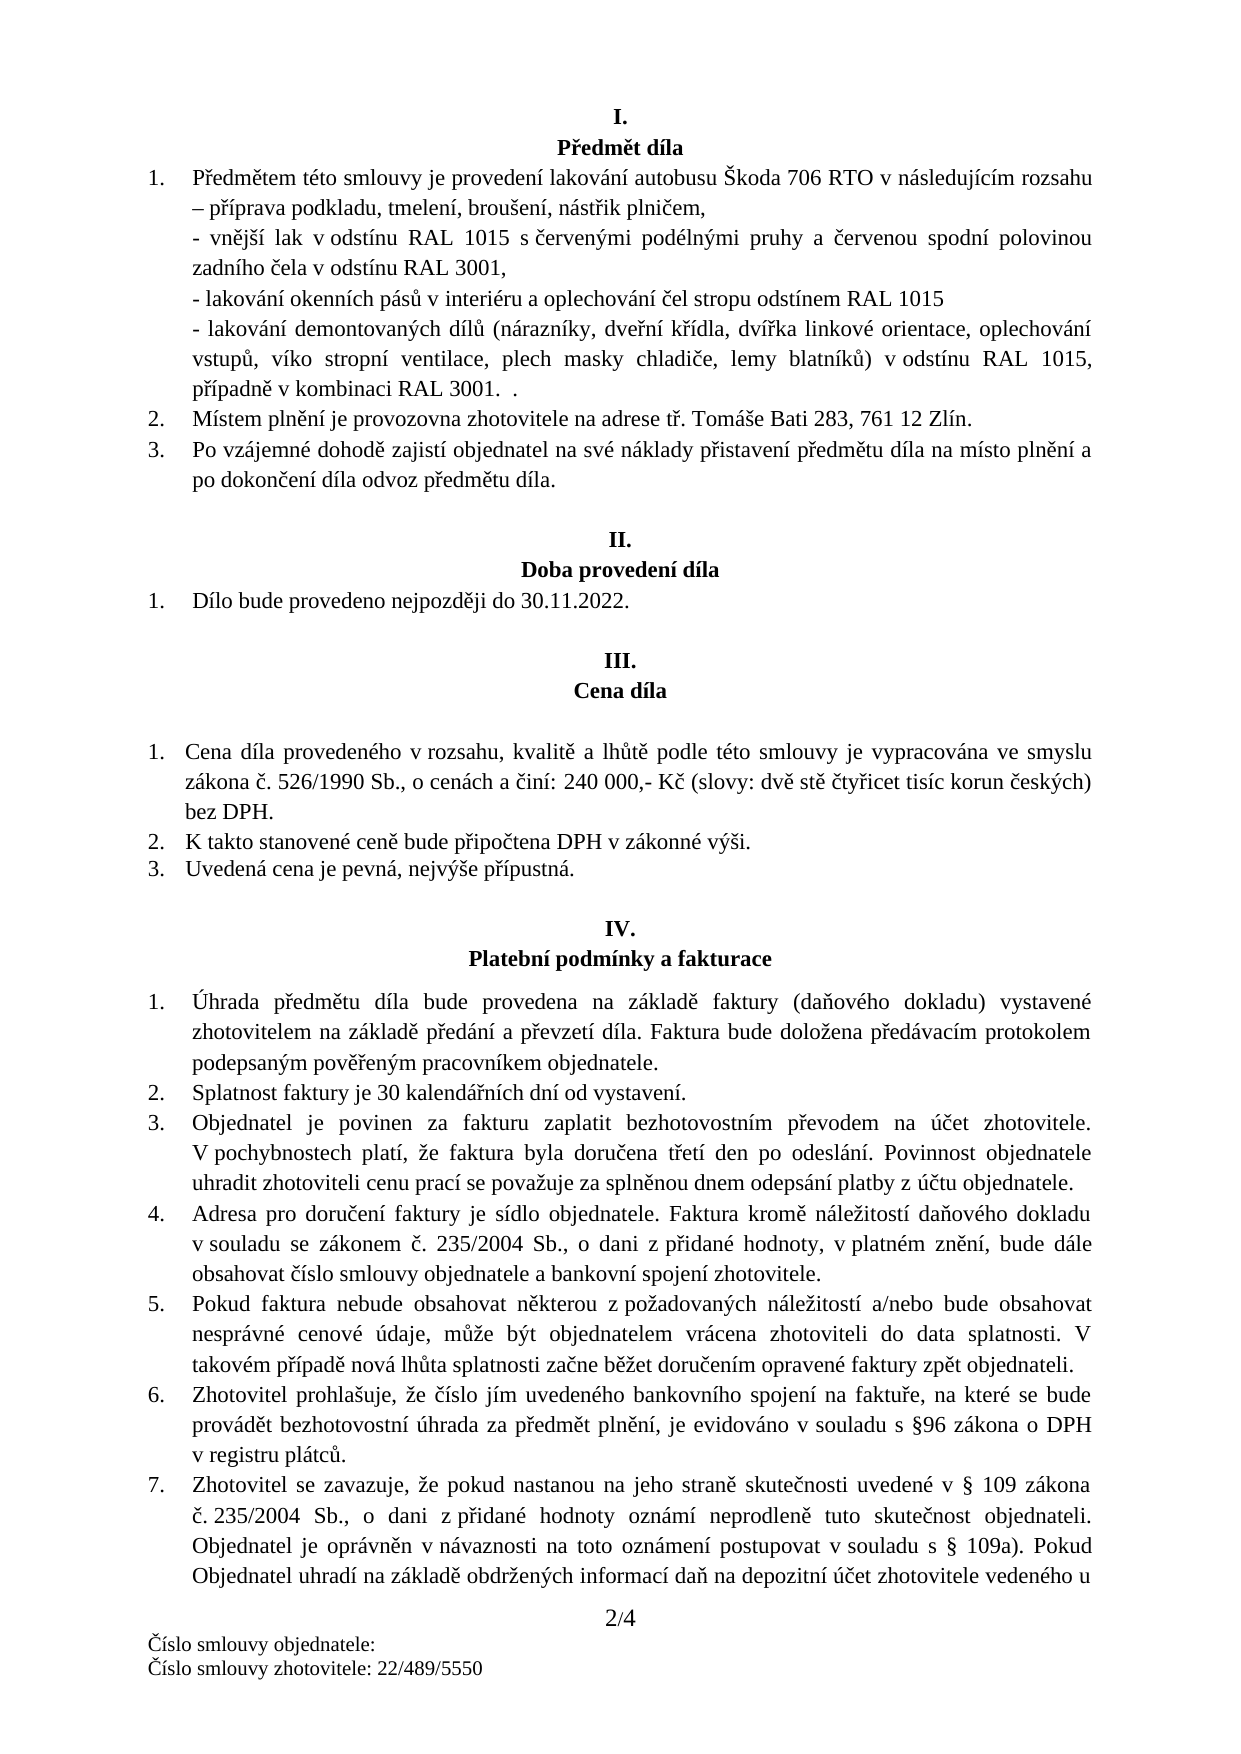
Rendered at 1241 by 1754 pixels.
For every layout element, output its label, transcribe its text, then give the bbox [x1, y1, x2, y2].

text Cena díla [148, 677, 1093, 704]
list Dílo bude provedeno nejpozději do 30.11.2022. [148, 587, 1093, 613]
list Splatnost faktury je 30 kalendářních dní od vystavení. [148, 1079, 1093, 1105]
text Předmět díla [148, 134, 1093, 160]
text Platební podmínky a fakturace [148, 945, 1093, 972]
text IV. [148, 915, 1093, 942]
list - lakování okenních pásů v interiéru a oplechování čel stropu odstínem RAL 1015 [192, 285, 1093, 311]
text Doba provedení díla [148, 557, 1093, 583]
list Uvedená cena je pevná, nejvýše přípustná. [148, 855, 1093, 881]
list Adresa pro doručení faktury je sídlo objednatele. Faktura kromě náležitostí daňového dokladu v souladu se zákonem č. 235/2004 Sb., o dani z přidané hodnoty, v platném znění, bude dále obsahovat číslo smlouvy objednatele a bankovní spojení zhotovitele. [148, 1199, 1093, 1286]
list Po vzájemné dohodě zajistí objednatel na své náklady přistavení předmětu díla na místo plnění a po dokončení díla odvoz předmětu díla. [148, 436, 1093, 492]
list - lakování demontovaných dílů (nárazníky, dveřní křídla, dvířka linkové orientace, oplechování vstupů, víko stropní ventilace, plech masky chladiče, lemy blatníků) v odstínu RAL 1015, případně v kombinaci RAL 3001. . [192, 315, 1093, 402]
text II. [148, 526, 1093, 553]
list Předmětem této smlouvy je provedení lakování autobusu Škoda 706 RTO v následujícím rozsahu – příprava podkladu, tmelení, broušení, nástřik plničem, [148, 164, 1093, 220]
list Cena díla provedeného v rozsahu, kvalitě a lhůtě podle této smlouvy je vypracována ve smyslu zákona č. 526/1990 Sb., o cenách a činí: 240 000,- Kč (slovy: dvě stě čtyřicet tisíc korun českých) bez DPH. [148, 738, 1093, 824]
text III. [148, 647, 1093, 673]
list Místem plnění je provozovna zhotovitele na adrese tř. Tomáše Bati 283, 761 12 Zlín. [148, 406, 1093, 432]
list Úhrada předmětu díla bude provedena na základě faktury (daňového dokladu) vystavené zhotovitelem na základě předání a převzetí díla. Faktura bude doložena předávacím protokolem podepsaným pověřeným pracovníkem objednatele. [148, 988, 1093, 1075]
list K takto stanovené ceně bude připočtena DPH v zákonné výši. [148, 828, 1093, 855]
list Zhotovitel prohlašuje, že číslo jím uvedeného bankovního spojení na faktuře, na které se bude provádět bezhotovostní úhrada za předmět plnění, je evidováno v souladu s §96 zákona o DPH v registru plátců. [148, 1381, 1093, 1468]
text I. [148, 103, 1093, 130]
list Objednatel je povinen za fakturu zaplatit bezhotovostním převodem na účet zhotovitele. V pochybnostech platí, že faktura byla doručena třetí den po odeslání. Povinnost objednatele uhradit zhotoviteli cenu prací se považuje za splněnou dnem odepsání platby z účtu objednatele. [148, 1109, 1093, 1196]
list - vnější lak v odstínu RAL 1015 s červenými podélnými pruhy a červenou spodní polovinou zadního čela v odstínu RAL 3001, [192, 224, 1093, 281]
list Pokud faktura nebude obsahovat některou z požadovaných náležitostí a/nebo bude obsahovat nesprávné cenové údaje, může být objednatelem vrácena zhotoviteli do data splatnosti. V takovém případě nová lhůta splatnosti začne běžet doručením opravené faktury zpět objednateli. [148, 1290, 1093, 1377]
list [148, 1471, 1093, 1588]
